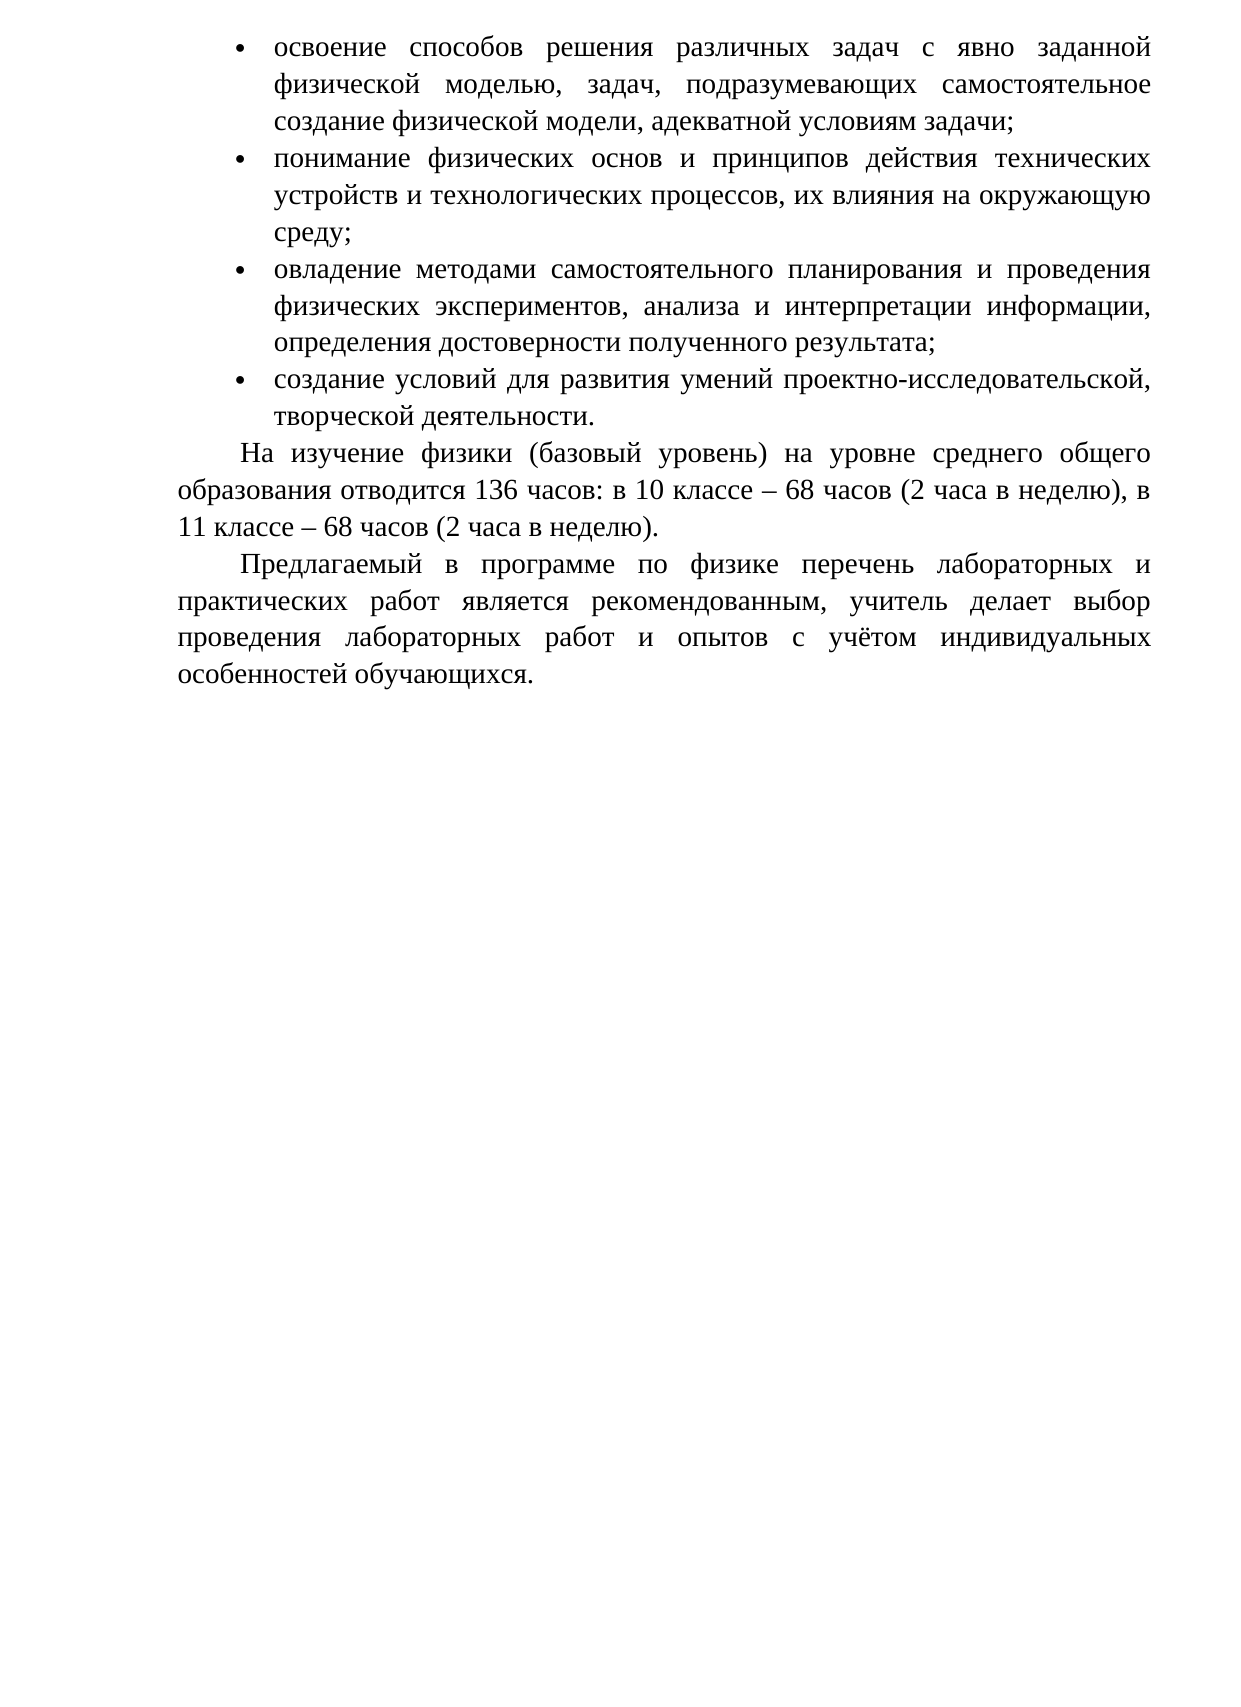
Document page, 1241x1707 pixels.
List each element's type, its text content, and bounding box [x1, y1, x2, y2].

list освоение способов решения различных задач с явно заданной физической моделью, задач, подразумевающих самостоятельное создание физической модели, адекватной условиям задачи; [236, 29, 1152, 137]
list понимание физических основ и принципов действия технических устройств и технологических процессов, их влияния на окружающую среду; [236, 140, 1152, 247]
list овладение методами самостоятельного планирования и проведения физических экспериментов, анализа и интерпретации информации, определения достоверности полученного результата; [236, 251, 1152, 358]
list создание условий для развития умений проектно-исследовательской, творческой деятельности. [236, 361, 1152, 432]
text Предлагаемый в программе по физике перечень лабораторных и практических работ является рекомендованным, учитель делает выбор проведения лабораторных работ и опытов с учётом индивидуальных особенностей обучающихся. [177, 546, 1152, 690]
text ‌На изучение физики (базовый уровень) на уровне среднего общего образования отводится 136 часов: в 10 классе – 68 часов (2 часа в неделю), в 11 классе – 68 часов (2 часа в неделю).‌‌ [177, 435, 1152, 542]
